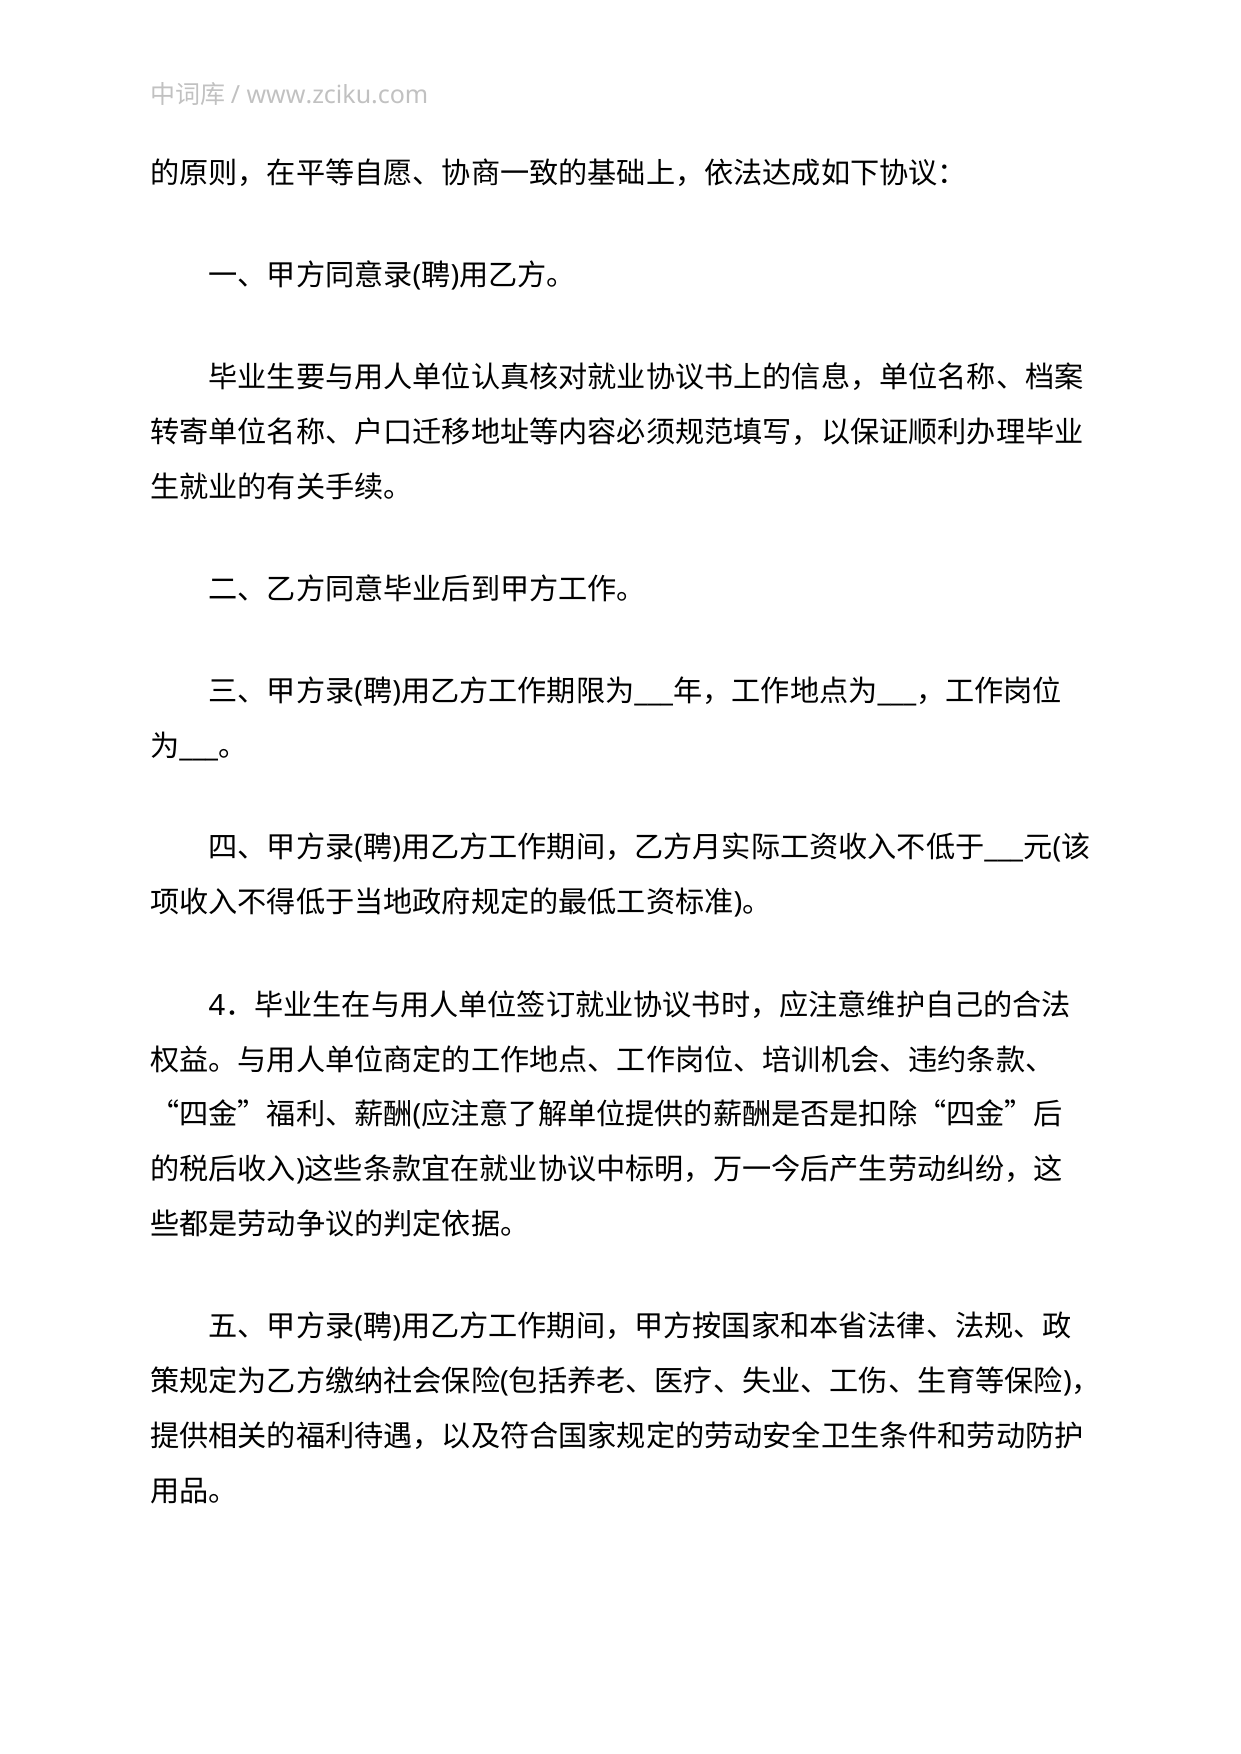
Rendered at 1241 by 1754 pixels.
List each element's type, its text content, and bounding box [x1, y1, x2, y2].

text 一、甲方同意录(聘)用乙方。 [150, 252, 1090, 294]
text 4．毕业生在与用人单位签订就业协议书时，应注意维护自己的合法权益。与用人单位商定的工作地点、工作岗位、培训机会、违约条款、“四金”福利、薪酬(应注意了解单位提供的薪酬是否是扣除“四金”后的税后收入)这些条款宜在就业协议中标明，万一今后产生劳动纠纷，这些都是劳动争议的判定依据。 [150, 981, 1090, 1243]
text 毕业生要与用人单位认真核对就业协议书上的信息，单位名称、档案转寄单位名称、户口迁移地址等内容必须规范填写，以保证顺利办理毕业生就业的有关手续。 [150, 354, 1090, 506]
text 四、甲方录(聘)用乙方工作期间，乙方月实际工资收入不低于___元(该项收入不得低于当地政府规定的最低工资标准)。 [150, 824, 1090, 921]
text 二、乙方同意毕业后到甲方工作。 [150, 565, 1090, 608]
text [150, 150, 1090, 192]
text 五、甲方录(聘)用乙方工作期间，甲方按国家和本省法律、法规、政策规定为乙方缴纳社会保险(包括养老、医疗、失业、工伤、生育等保险)，提供相关的福利待遇，以及符合国家规定的劳动安全卫生条件和劳动防护用品。 [150, 1303, 1090, 1510]
text 三、甲方录(聘)用乙方工作期限为___年，工作地点为___，工作岗位为___。 [150, 667, 1090, 764]
